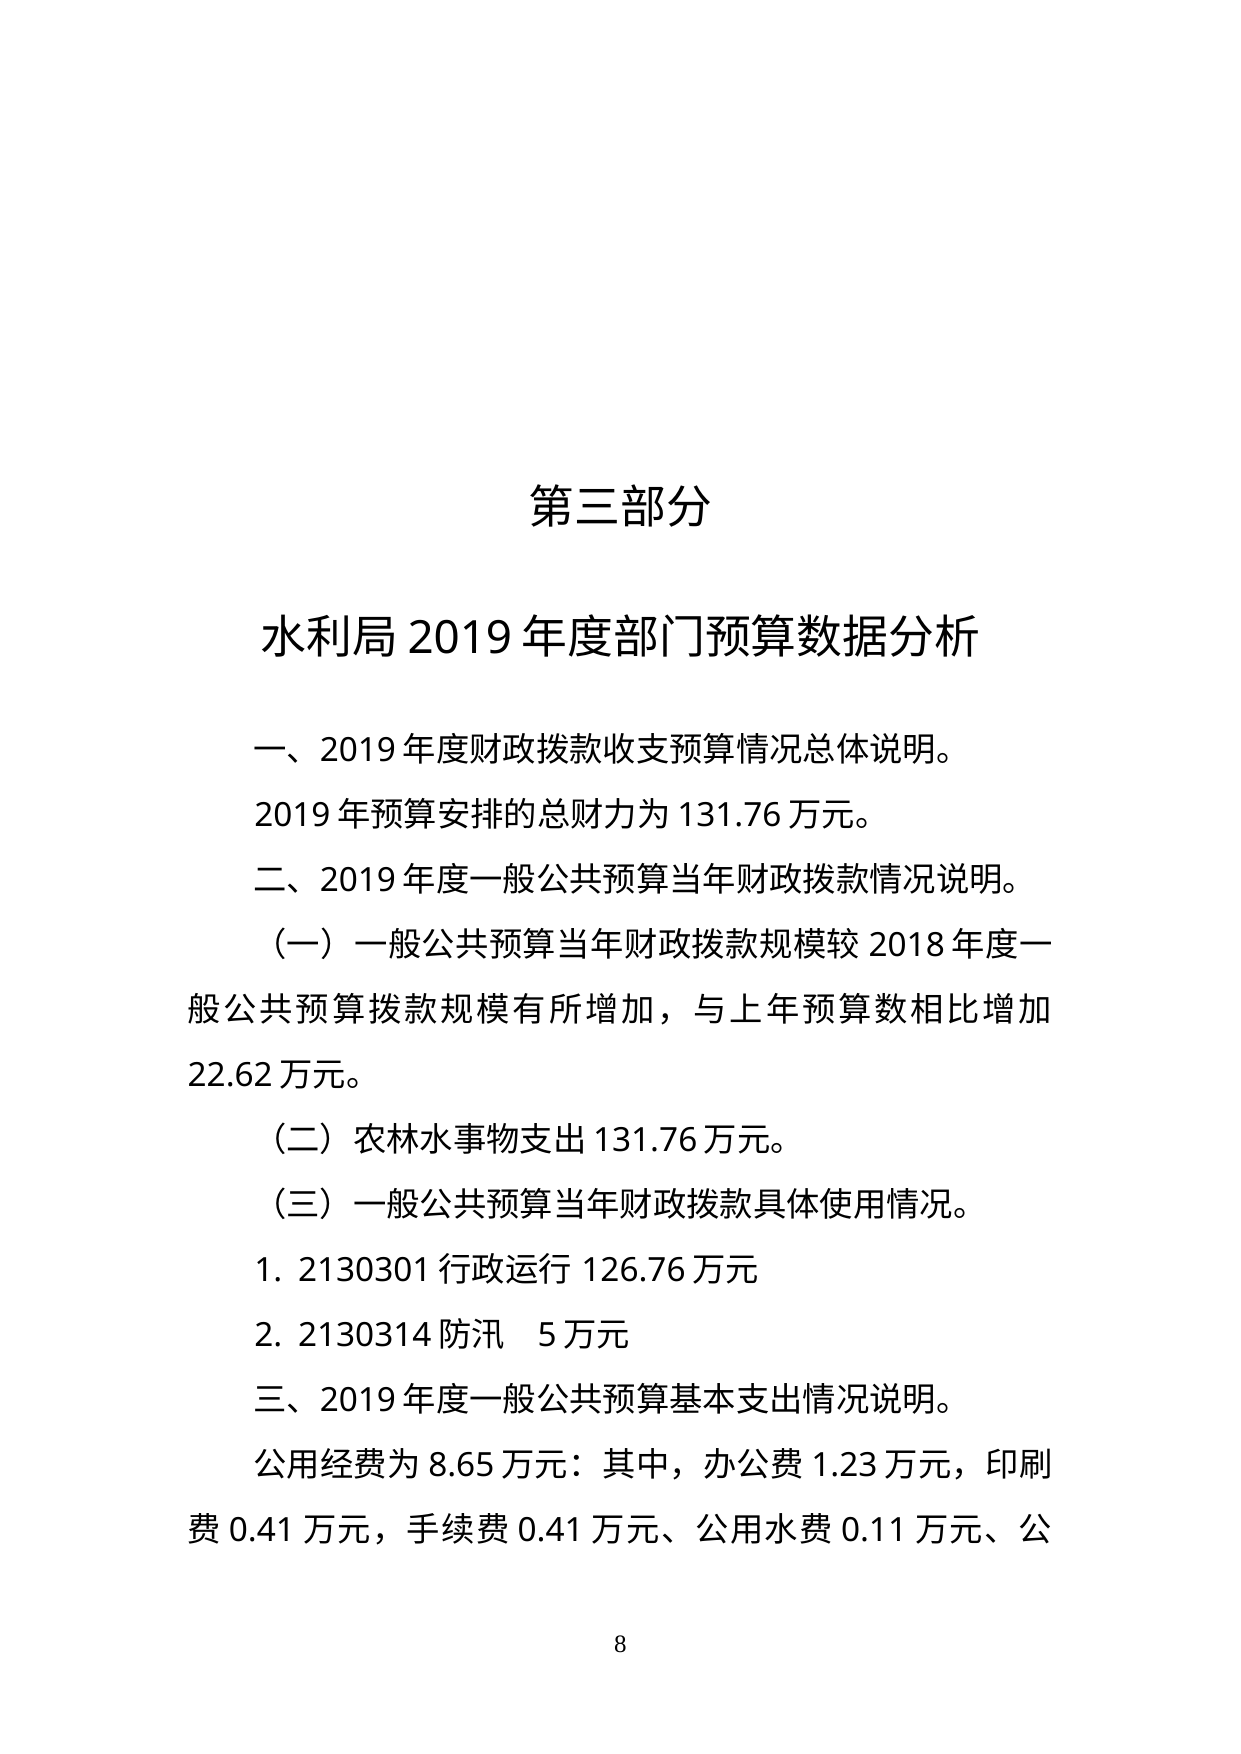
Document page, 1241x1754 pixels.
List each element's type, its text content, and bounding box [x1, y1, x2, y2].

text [187, 1429, 1053, 1559]
text （二）农林水事物支出131.76万元。 [187, 1104, 1053, 1169]
text 水利局2019年度部门预算数据分析 [187, 584, 1053, 682]
text 一、2019年度财政拨款收支预算情况总体说明。 [187, 714, 1053, 779]
list 2130314防汛 5万元 [254, 1299, 1053, 1364]
text 第三部分 [187, 454, 1053, 552]
text 2019年预算安排的总财力为131.76万元。 [187, 779, 1053, 844]
text 三、2019年度一般公共预算基本支出情况说明。 [187, 1364, 1053, 1429]
text （一）一般公共预算当年财政拨款规模较2018年度一般公共预算拨款规模有所增加，与上年预算数相比增加22.62万元。 [187, 909, 1053, 1104]
text （三）一般公共预算当年财政拨款具体使用情况。 [187, 1169, 1053, 1234]
list 2130301行政运行 126.76万元 [254, 1234, 1053, 1299]
text 二、2019年度一般公共预算当年财政拨款情况说明。 [187, 844, 1053, 909]
